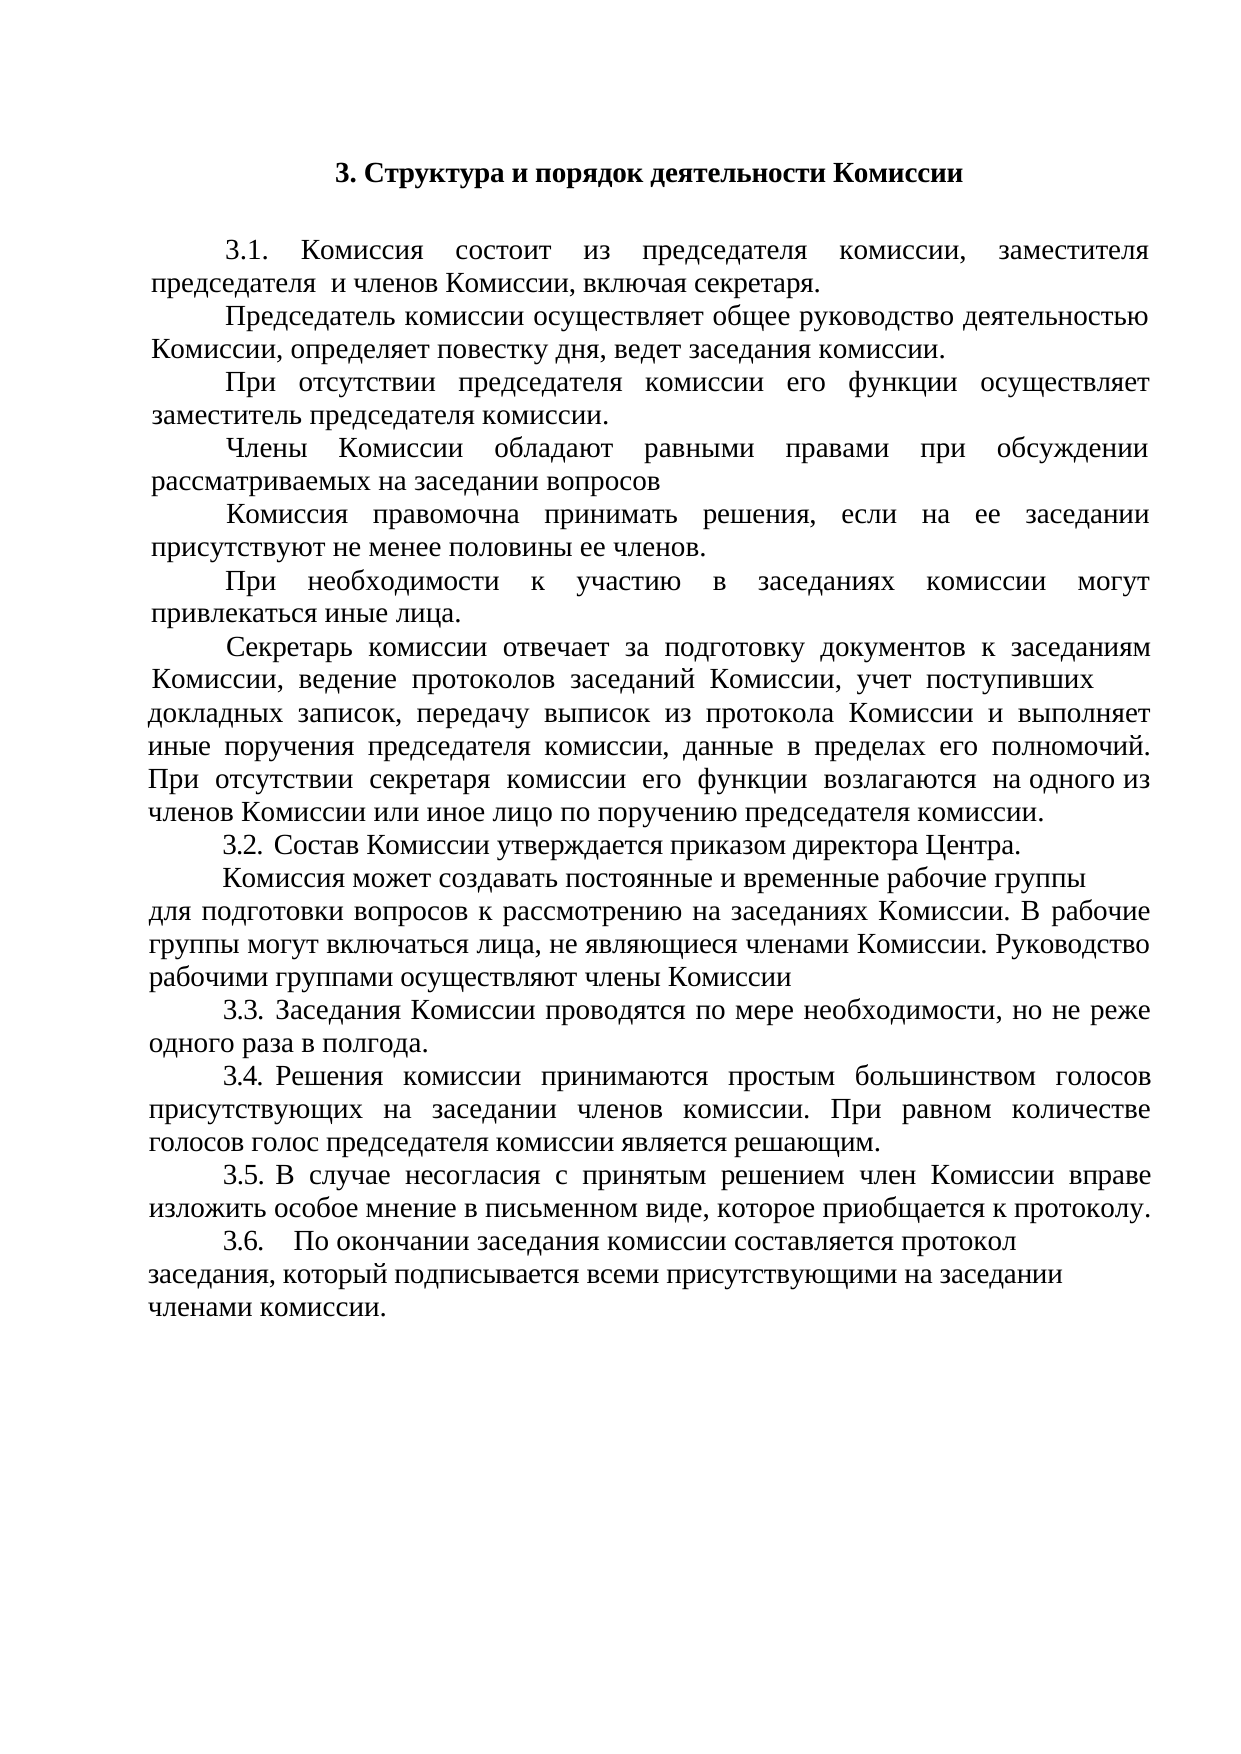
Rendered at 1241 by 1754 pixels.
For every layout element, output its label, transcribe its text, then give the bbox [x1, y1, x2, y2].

text докладных записок, передачу выписок из протокола Комиссии и выполняет иные поручения председателя комиссии, данные в пределах его полномочий. При отсутствии секретаря комиссии его функции возлагаются на одного из членов Комиссии или иное лицо по поручению председателя комиссии. [148, 696, 1152, 828]
text Члены Комиссии обладают равными правами при обсуждении рассматриваемых на заседании вопросов [151, 431, 1149, 497]
text Комиссия правомочна принимать решения, если на ее заседании присутствуют не менее половины ее членов. [151, 497, 1150, 563]
list Решения комиссии принимаются простым большинством голосов присутствующих на заседании членов комиссии. При равном количестве голосов голос председателя комиссии является решающим. [148, 1059, 1152, 1158]
text 3.2. Состав Комиссии утверждается приказом директора Центра. Комиссия может создавать постоянные и временные рабочие группы [222, 828, 1152, 894]
text Председатель комиссии осуществляет общее руководство деятельностью Комиссии, определяет повестку дня, ведет заседания комиссии. [151, 299, 1149, 365]
text Секретарь комиссии отвечает за подготовку документов к заседаниям Комиссии, ведение протоколов заседаний Комиссии, учет поступивших [151, 629, 1152, 696]
text При необходимости к участию в заседаниях комиссии могут привлекаться иные лица. [151, 563, 1151, 629]
list Заседания Комиссии проводятся по мере необходимости, но не реже одного раза в полгода. [148, 993, 1152, 1059]
text 3.6. По окончании заседания комиссии составляется протокол заседания, который подписывается всеми присутствующими на заседании членами комиссии. [148, 1224, 1152, 1323]
list В случае несогласия с принятым решением член Комиссии вправе изложить особое мнение в письменном виде, которое приобщается к протоколу. [148, 1158, 1152, 1224]
text 3. Структура и порядок деятельности Комиссии [148, 156, 1151, 189]
text для подготовки вопросов к рассмотрению на заседаниях Комиссии. В рабочие группы могут включаться лица, не являющиеся членами Комиссии. Руководство рабочими группами осуществляют члены Комиссии [148, 894, 1150, 993]
text 3.1. Комиссия состоит из председателя комиссии, заместителя председателя и членов Комиссии, включая секретаря. [151, 233, 1150, 299]
text При отсутствии председателя комиссии его функции осуществляет заместитель председателя комиссии. [151, 365, 1150, 431]
